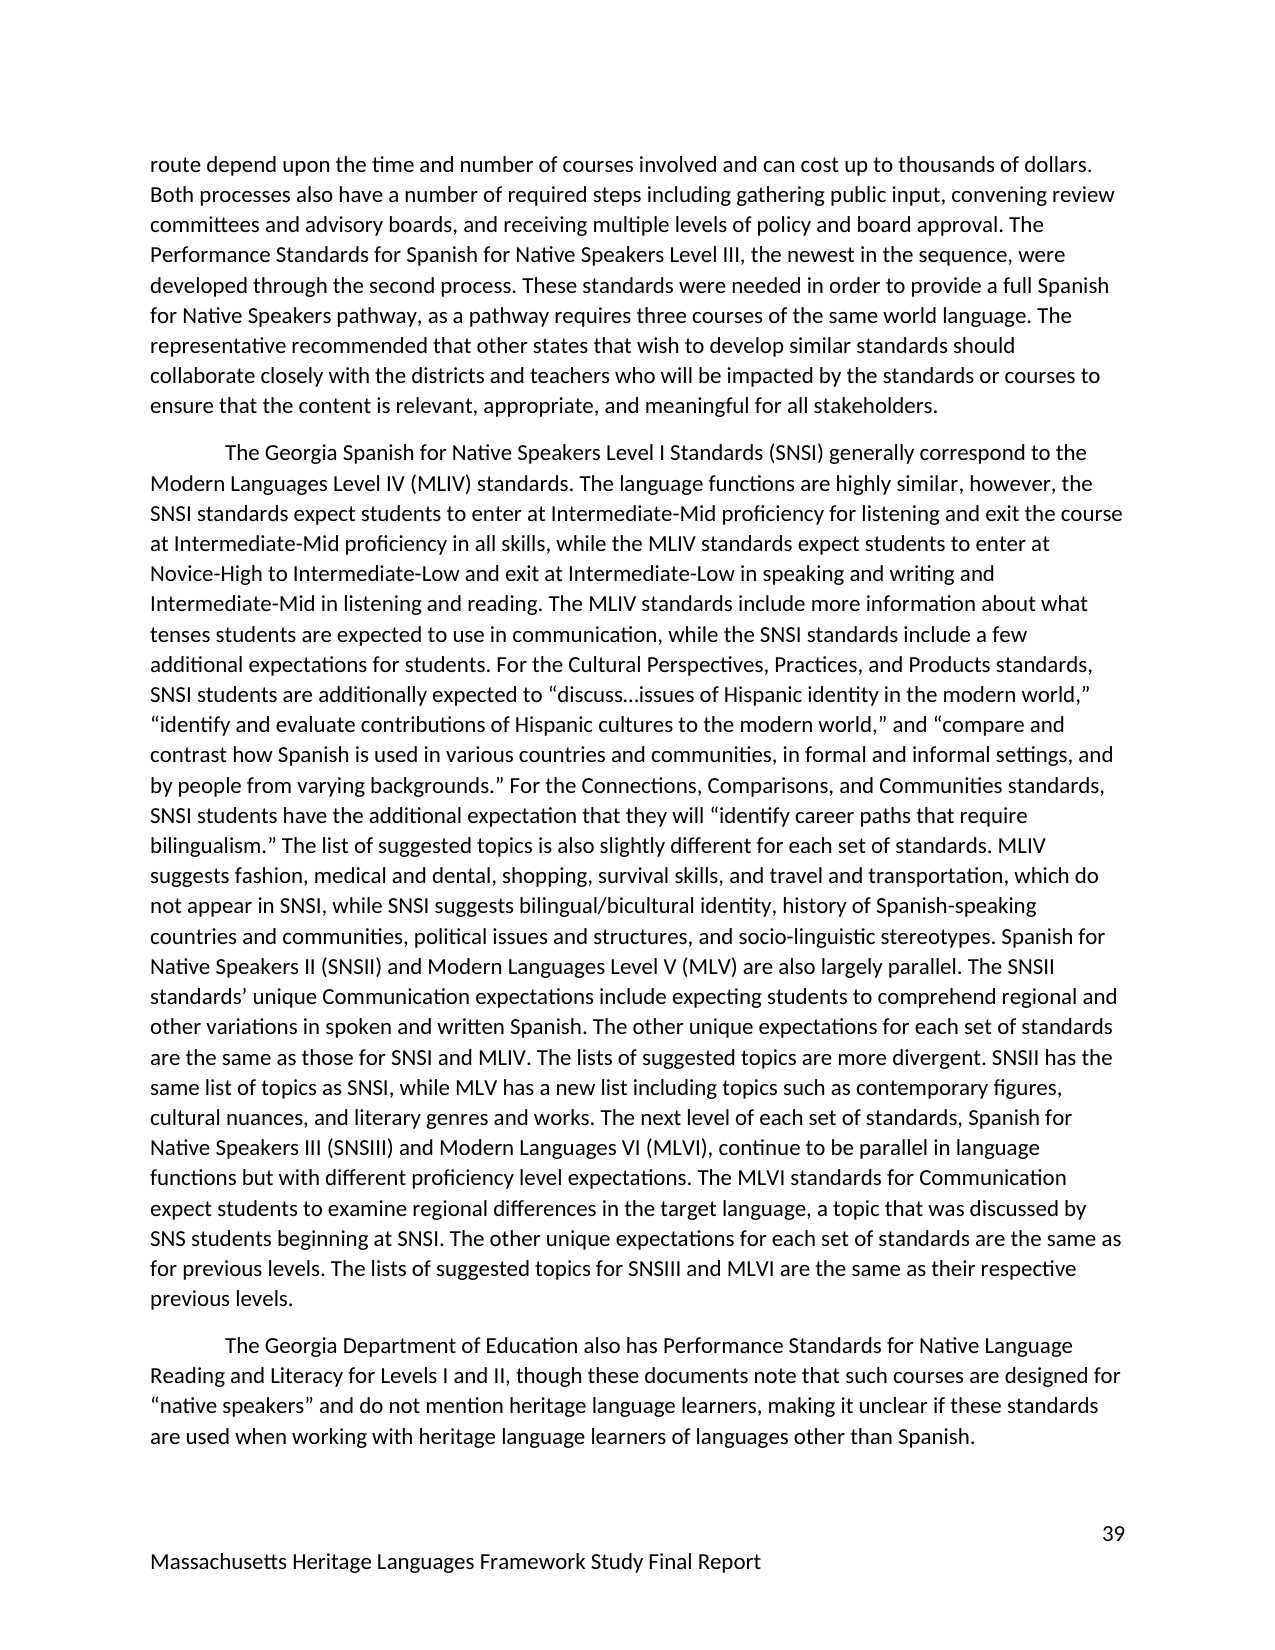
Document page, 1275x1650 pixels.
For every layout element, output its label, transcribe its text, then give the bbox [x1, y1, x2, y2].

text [150, 150, 1125, 420]
text The Georgia Spanish for Native Speakers Level I Standards (SNSI) generally correspond to the Modern Languages Level IV (MLIV) standards. The language functions are highly similar, however, the SNSI standards expect students to enter at Intermediate-Mid proficiency for listening and exit the course at Intermediate-Mid proficiency in all skills, while the MLIV standards expect students to enter at Novice-High to Intermediate-Low and exit at Intermediate-Low in speaking and writing and Intermediate-Mid in listening and reading. The MLIV standards include more information about what tenses students are expected to use in communication, while the SNSI standards include a few additional expectations for students. For the Cultural Perspectives, Practices, and Products standards, SNSI students are additionally expected to “discuss…issues of Hispanic identity in the modern world,” “identify and evaluate contributions of Hispanic cultures to the modern world,” and “compare and contrast how Spanish is used in various countries and communities, in formal and informal settings, and by people from varying backgrounds.” For the Connections, Comparisons, and Communities standards, SNSI students have the additional expectation that they will “identify career paths that require bilingualism.” The list of suggested topics is also slightly different for each set of standards. MLIV suggests fashion, medical and dental, shopping, survival skills, and travel and transportation, which do not appear in SNSI, while SNSI suggests bilingual/bicultural identity, history of Spanish-speaking countries and communities, political issues and structures, and socio-linguistic stereotypes. Spanish for Native Speakers II (SNSII) and Modern Languages Level V (MLV) are also largely parallel. The SNSII standards’ unique Communication expectations include expecting students to comprehend regional and other variations in spoken and written Spanish. The other unique expectations for each set of standards are the same as those for SNSI and MLIV. The lists of suggested topics are more divergent. SNSII has the same list of topics as SNSI, while MLV has a new list including topics such as contemporary figures, cultural nuances, and literary genres and works. The next level of each set of standards, Spanish for Native Speakers III (SNSIII) and Modern Languages VI (MLVI), continue to be parallel in language functions but with different proficiency level expectations. The MLVI standards for Communication expect students to examine regional differences in the target language, a topic that was discussed by SNS students beginning at SNSI. The other unique expectations for each set of standards are the same as for previous levels. The lists of suggested topics for SNSIII and MLVI are the same as their respective previous levels. [150, 438, 1125, 1312]
text The Georgia Department of Education also has Performance Standards for Native Language Reading and Literacy for Levels I and II, though these documents note that such courses are designed for “native speakers” and do not mention heritage language learners, making it unclear if these standards are used when working with heritage language learners of languages other than Spanish. [150, 1331, 1125, 1450]
